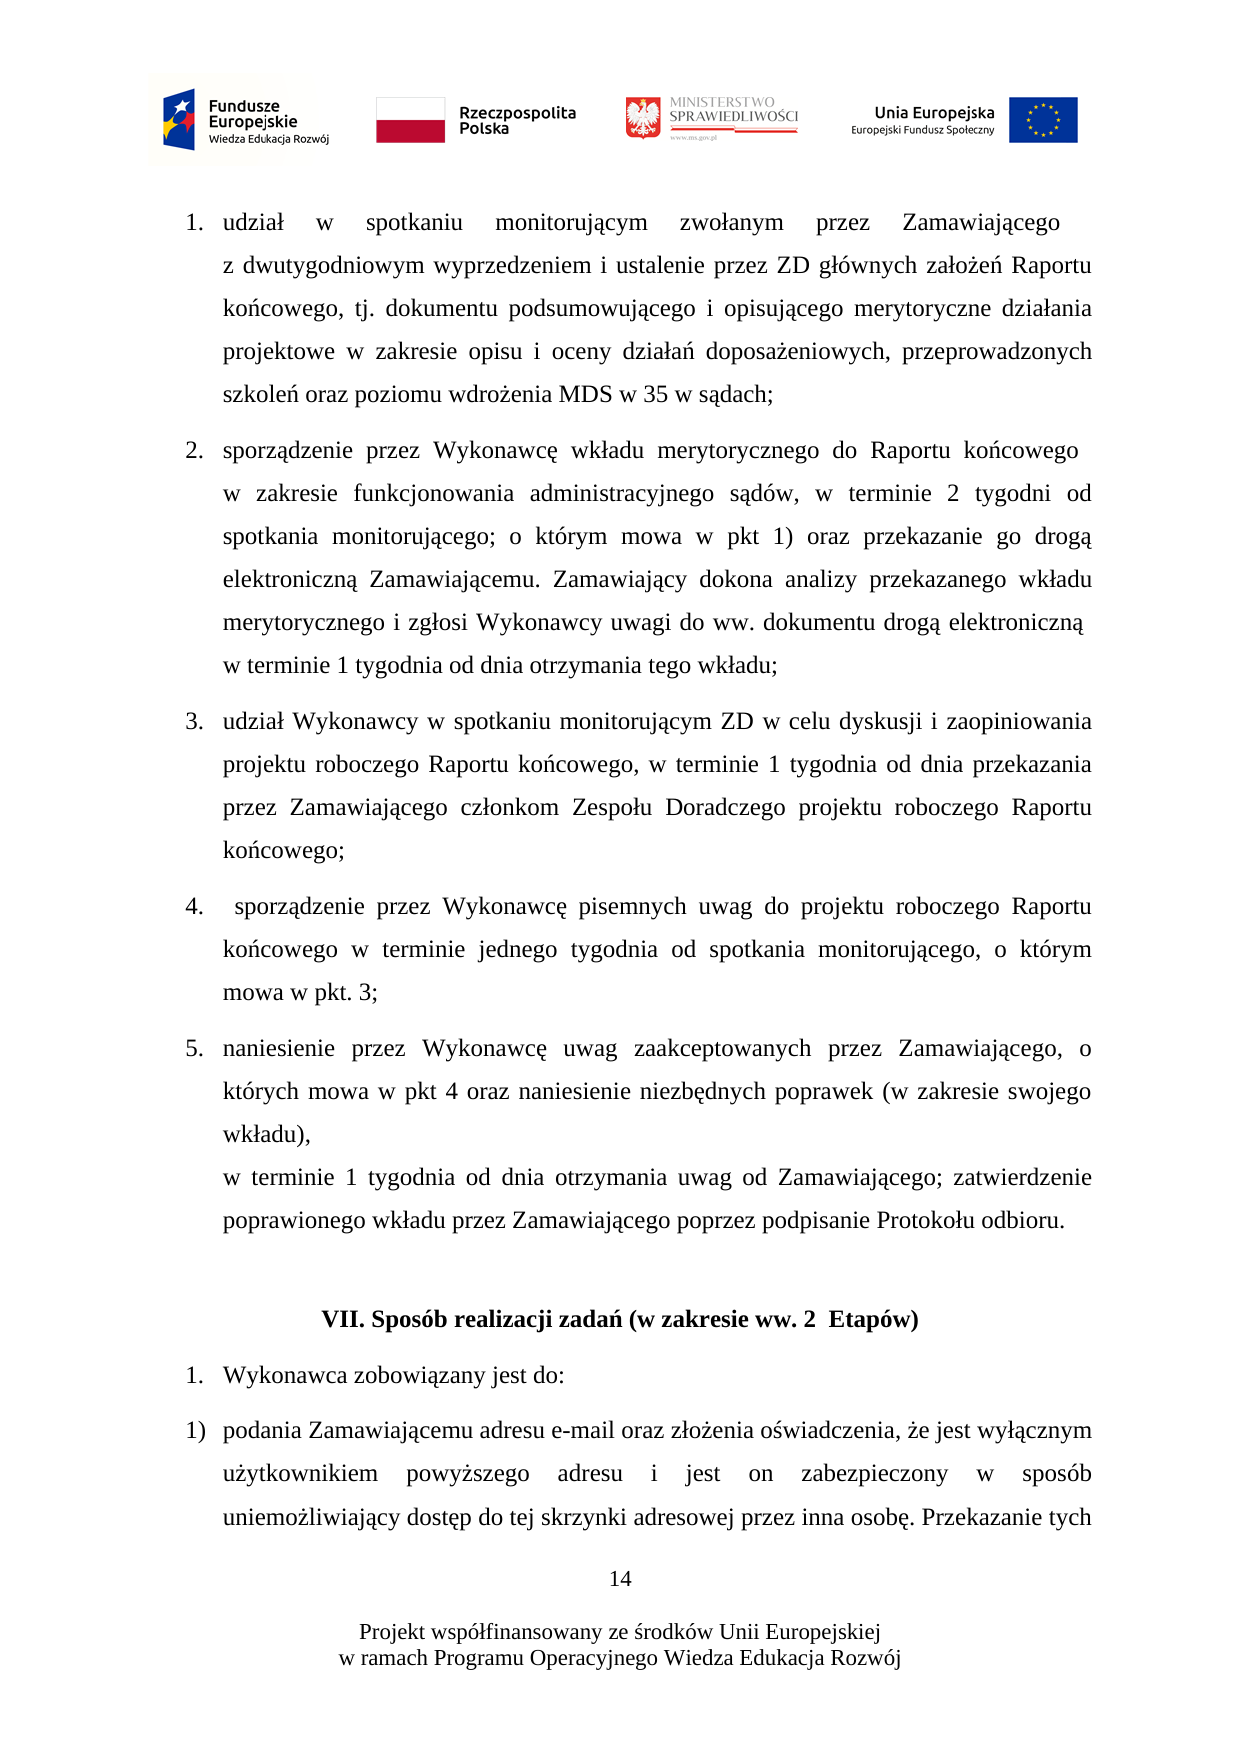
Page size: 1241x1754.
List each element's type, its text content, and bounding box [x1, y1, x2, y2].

list sporządzenie przez Wykonawcę wkładu merytorycznego do Raportu końcowego w zakresie funkcjonowania administracyjnego sądów, w terminie 2 tygodni od spotkania monitorującego; o którym mowa w pkt 1) oraz przekazanie go drogą elektroniczną Zamawiającemu. Zamawiający dokona analizy przekazanego wkładu merytorycznego i zgłosi Wykonawcy uwagi do ww. dokumentu drogą elektroniczną w terminie 1 tygodnia od dnia otrzymania tego wkładu; [185, 435, 1093, 679]
list udział w spotkaniu monitorującym zwołanym przez Zamawiającego z dwutygodniowym wyprzedzeniem i ustalenie przez ZD głównych założeń Raportu końcowego, tj. dokumentu podsumowującego i opisującego merytoryczne działania projektowe w zakresie opisu i oceny działań doposażeniowych, przeprowadzonych szkoleń oraz poziomu wdrożenia MDS w 35 w sądach; [185, 207, 1093, 408]
list Wykonawca zobowiązany jest do: [185, 1360, 1093, 1388]
text VII. Sposób realizacji zadań (w zakresie ww. 2 Etapów) [148, 1304, 1093, 1333]
list sporządzenie przez Wykonawcę pisemnych uwag do projektu roboczego Raportu końcowego w terminie jednego tygodnia od spotkania monitorującego, o którym mowa w pkt. 3; [185, 891, 1093, 1006]
picture [148, 73, 1092, 166]
list udział Wykonawcy w spotkaniu monitorującym ZD w celu dyskusji i zaopiniowania projektu roboczego Raportu końcowego, w terminie 1 tygodnia od dnia przekazania przez Zamawiającego członkom Zespołu Doradczego projektu roboczego Raportu końcowego; [185, 706, 1093, 864]
list naniesienie przez Wykonawcę uwag zaakceptowanych przez Zamawiającego, o których mowa w pkt 4 oraz naniesienie niezbędnych poprawek (w zakresie swojego wkładu), w terminie 1 tygodnia od dnia otrzymania uwag od Zamawiającego; zatwierdzenie poprawionego wkładu przez Zamawiającego poprzez podpisanie Protokołu odbioru. [185, 1033, 1093, 1234]
